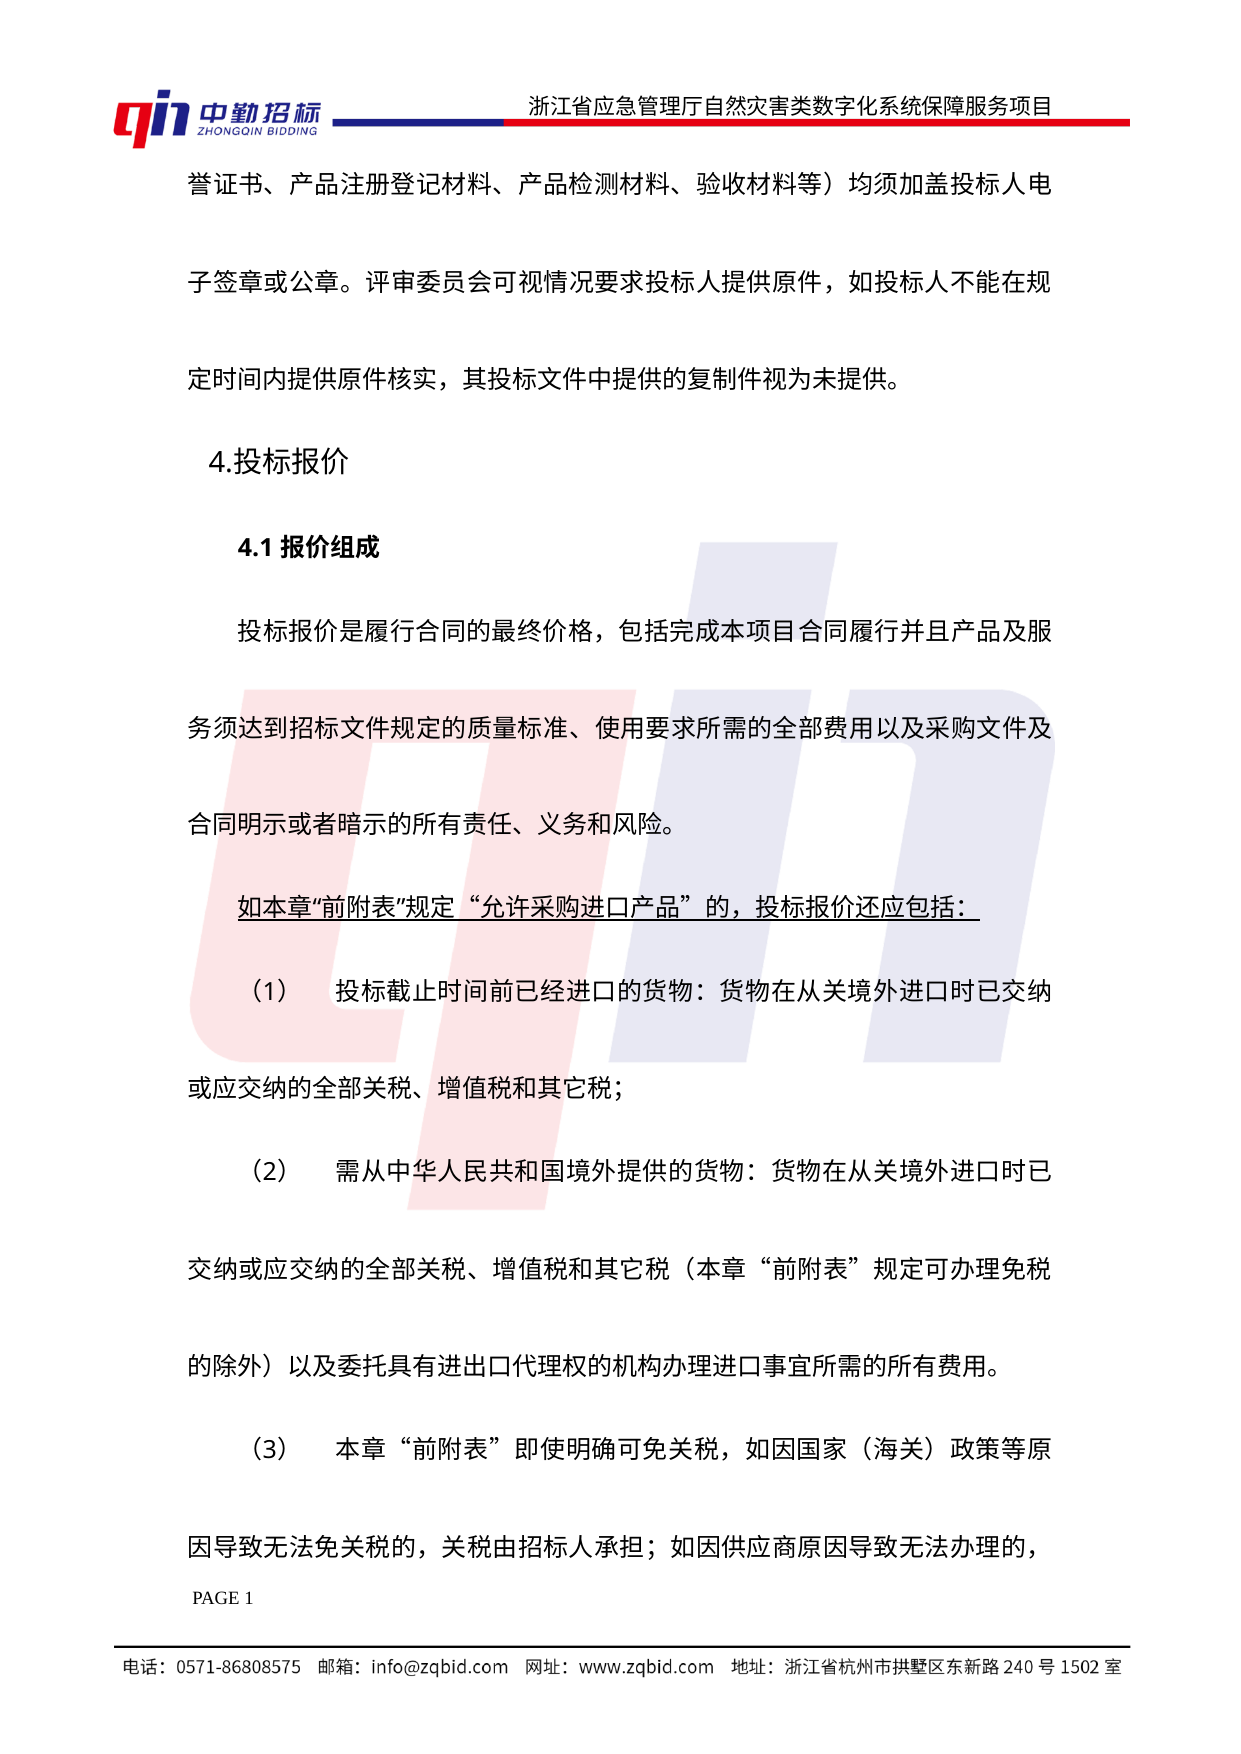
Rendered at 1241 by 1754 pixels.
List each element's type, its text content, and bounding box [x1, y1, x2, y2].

text 如本章“前附表”规定“允许采购进口产品”的，投标报价还应包括： [187, 873, 1053, 938]
list 需从中华人民共和国境外提供的货物：货物在从关境外进口时已交纳或应交纳的全部关税、增值税和其它税（本章“前附表”规定可办理免税的除外）以及委托具有进出口代理权的机构办理进口事宜所需的所有费用。 [187, 1137, 1053, 1397]
list 投标截止时间前已经进口的货物：货物在从关境外进口时已交纳或应交纳的全部关税、增值税和其它税； [187, 957, 1053, 1119]
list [187, 151, 1053, 411]
text 投标报价 [187, 429, 1053, 494]
picture [1, 0, 1241, 1753]
text 报价组成 [187, 513, 1053, 578]
text 投标报价是履行合同的最终价格，包括完成本项目合同履行并且产品及服务须达到招标文件规定的质量标准、使用要求所需的全部费用以及采购文件及合同明示或者暗示的所有责任、义务和风险。 [187, 597, 1053, 857]
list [187, 1415, 1053, 1578]
